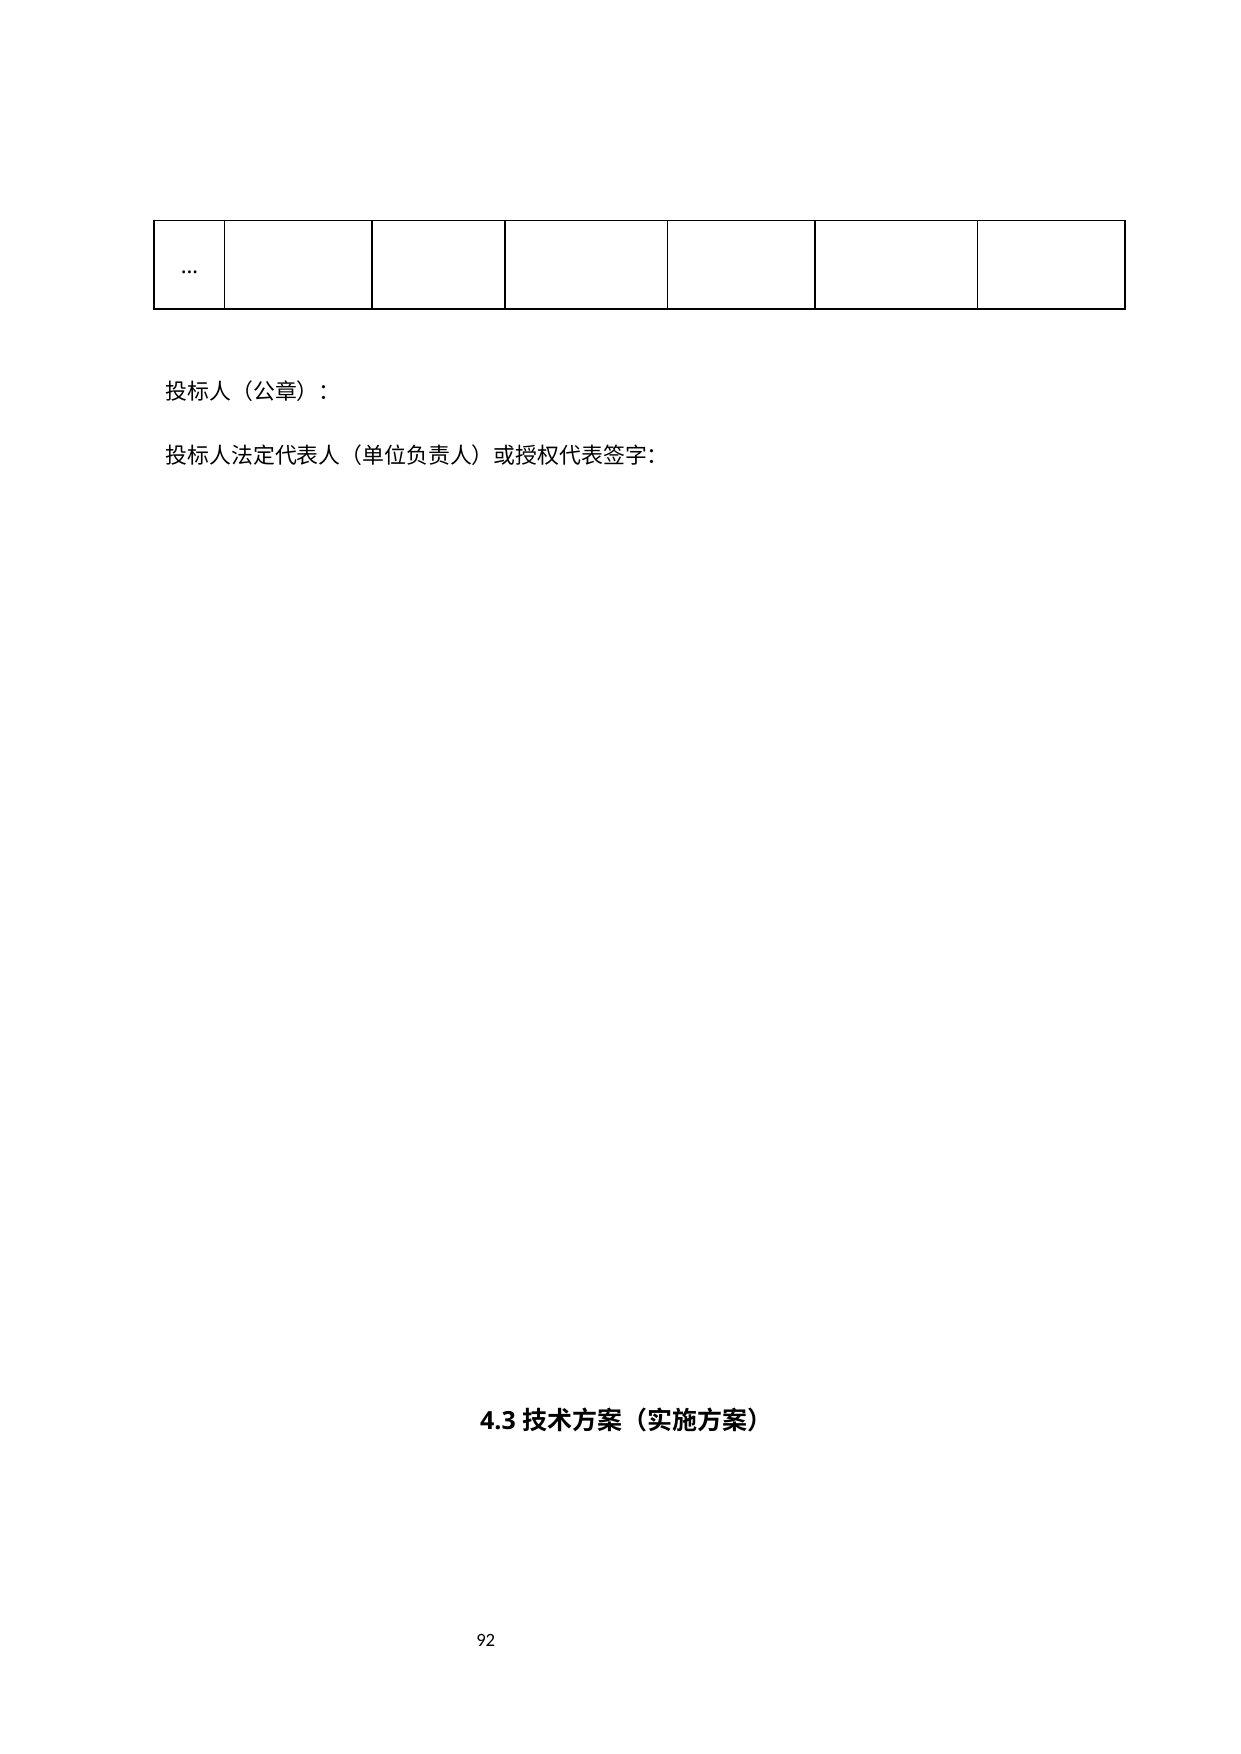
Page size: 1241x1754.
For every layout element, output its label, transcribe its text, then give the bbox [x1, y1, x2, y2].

table_cell [373, 221, 504, 308]
table_cell [225, 221, 371, 308]
text 投标人（公章）： [165, 374, 1087, 406]
table_cell [978, 221, 1124, 308]
text 投标人法定代表人（单位负责人）或授权代表签字： [165, 438, 1087, 471]
text 4.3 技术方案（实施方案） [165, 1386, 1087, 1451]
table_cell [668, 221, 814, 308]
table_cell [506, 221, 667, 308]
table_cell [816, 221, 977, 308]
table_cell … [155, 221, 224, 308]
